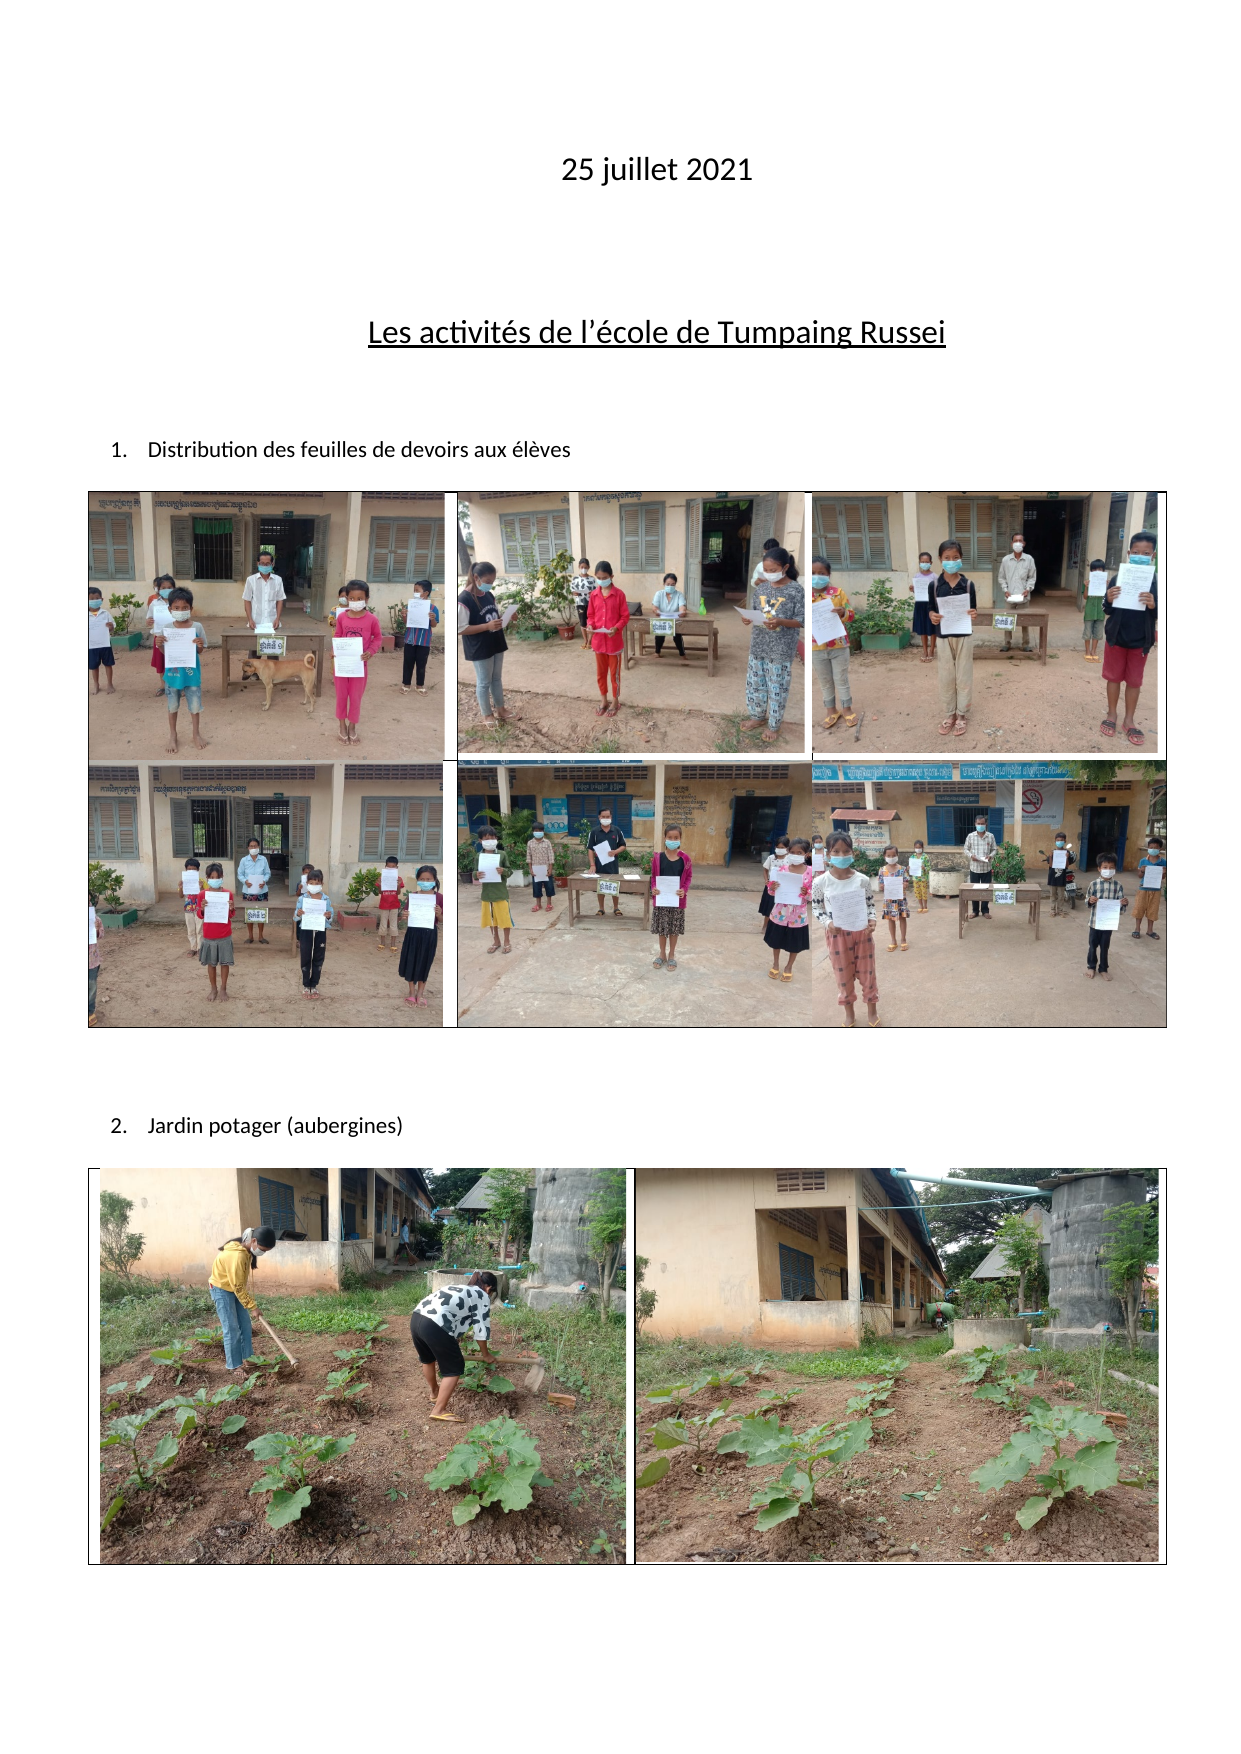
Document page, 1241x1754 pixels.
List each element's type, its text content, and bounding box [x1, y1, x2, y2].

picture [457, 492, 805, 753]
picture [100, 1168, 627, 1564]
table_header [445, 493, 457, 759]
text Les activités de l’école de Tumpaing Russei [222, 311, 1092, 351]
picture [88, 492, 445, 1027]
table_header [458, 493, 812, 759]
table_header [636, 1169, 1166, 1564]
list Distribution des feuilles de devoirs aux élèves [110, 435, 1092, 463]
table_header [627, 1169, 634, 1564]
table_header [813, 493, 1166, 759]
picture [635, 1168, 1159, 1562]
text 25 juillet 2021 [222, 148, 1092, 188]
picture [457, 760, 1167, 1027]
list Jardin potager (aubergines) [110, 1112, 1092, 1140]
table_cell [443, 761, 457, 1027]
table_header [89, 1169, 100, 1564]
picture [812, 492, 1158, 753]
